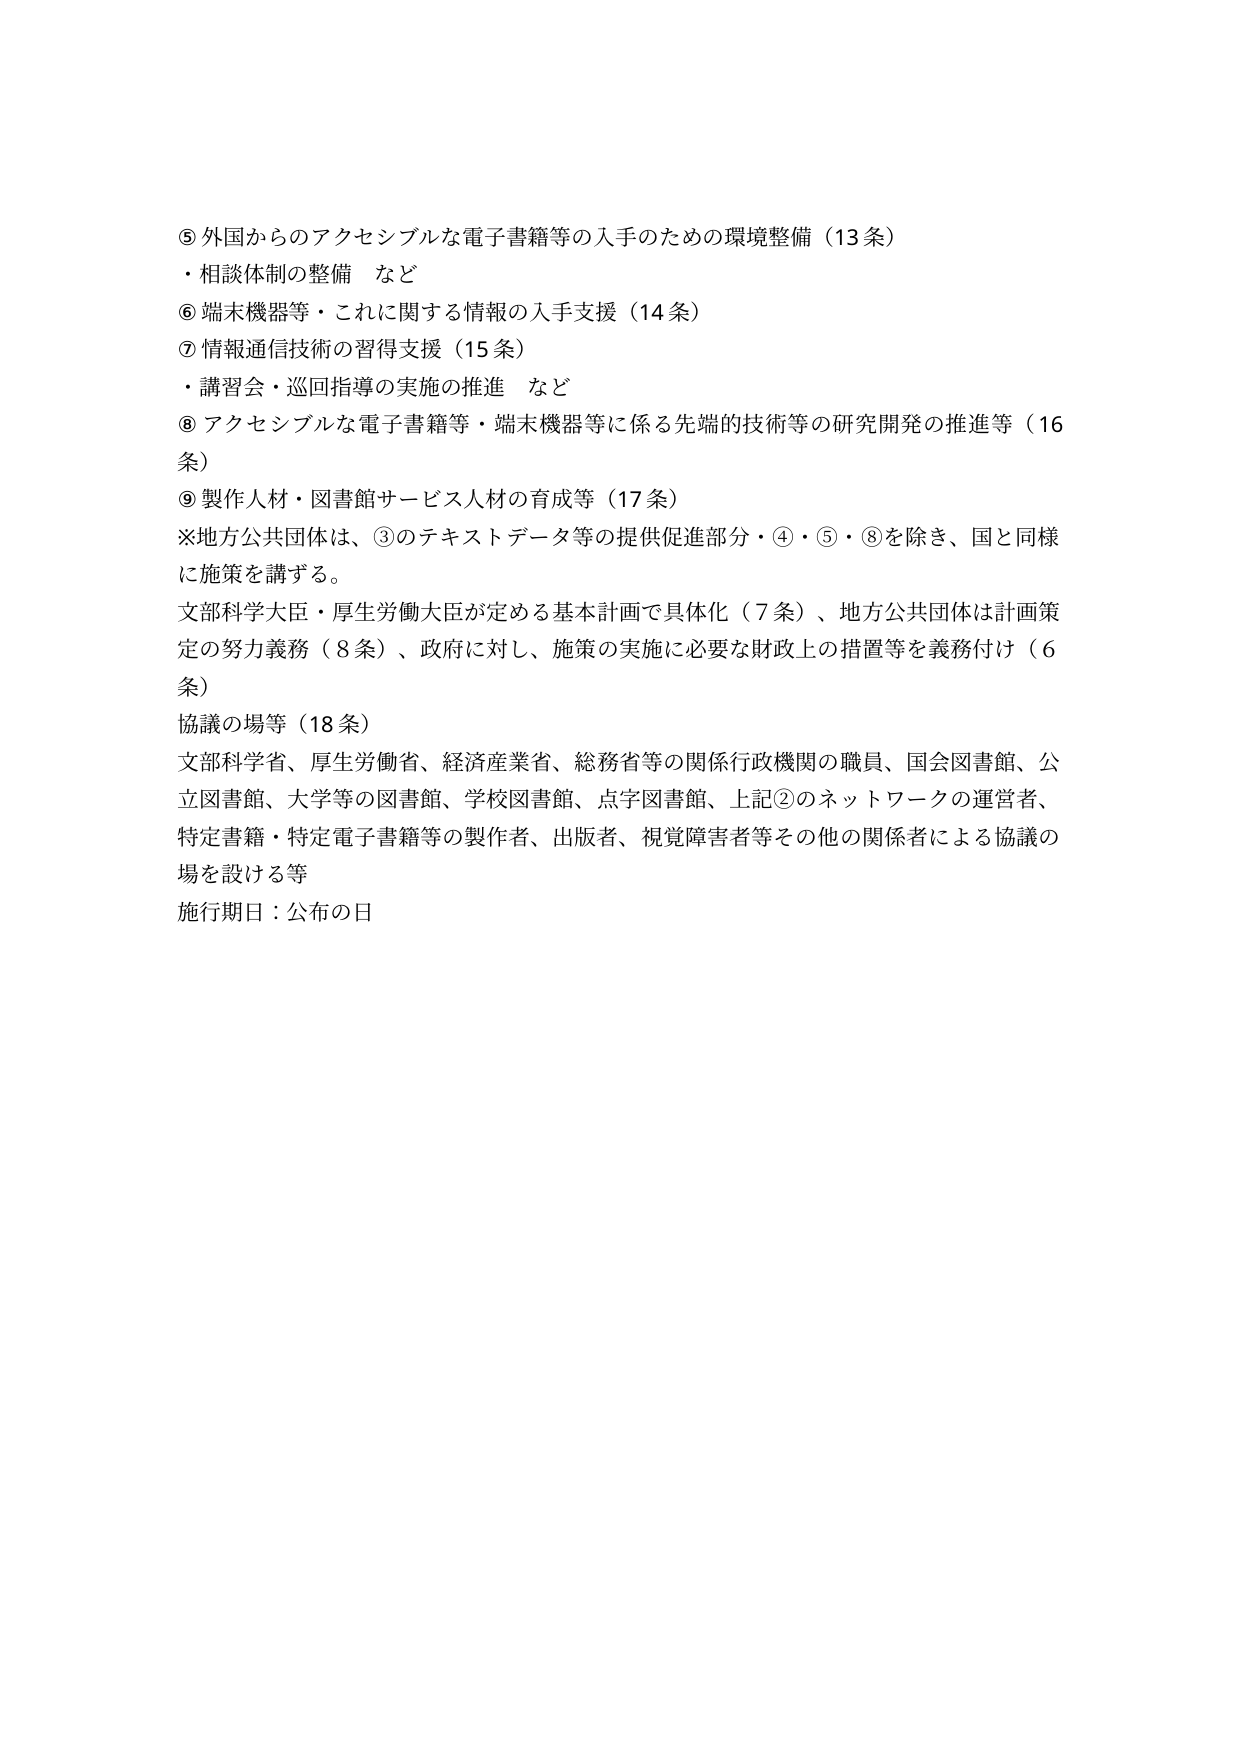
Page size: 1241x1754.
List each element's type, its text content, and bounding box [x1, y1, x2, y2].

text 施行期日：公布の日 [177, 892, 1063, 929]
text ⑦情報通信技術の習得支援（15条） [177, 329, 1063, 367]
text ※地方公共団体は、③のテキストデータ等の提供促進部分・④・⑤・⑧を除き、国と同様に施策を講ずる。 [177, 517, 1063, 592]
text ・講習会・巡回指導の実施の推進 など [177, 367, 1063, 404]
text 協議の場等（18条） [177, 704, 1063, 742]
text ⑤外国からのアクセシブルな電子書籍等の入手のための環境整備（13条） [177, 217, 1063, 254]
text 文部科学大臣・厚生労働大臣が定める基本計画で具体化（７条）、地方公共団体は計画策定の努力義務（８条）、政府に対し、施策の実施に必要な財政上の措置等を義務付け（６条） [177, 592, 1063, 704]
text ・相談体制の整備 など [177, 254, 1063, 292]
text ⑨製作人材・図書館サービス人材の育成等（17条） [177, 479, 1063, 517]
text ⑧アクセシブルな電子書籍等・端末機器等に係る先端的技術等の研究開発の推進等（16条） [177, 404, 1063, 479]
text 文部科学省、厚生労働省、経済産業省、総務省等の関係行政機関の職員、国会図書館、公立図書館、大学等の図書館、学校図書館、点字図書館、上記②のネットワークの運営者、特定書籍・特定電子書籍等の製作者、出版者、視覚障害者等その他の関係者による協議の場を設ける等 [177, 742, 1063, 892]
text ⑥端末機器等・これに関する情報の入手支援（14条） [177, 292, 1063, 329]
